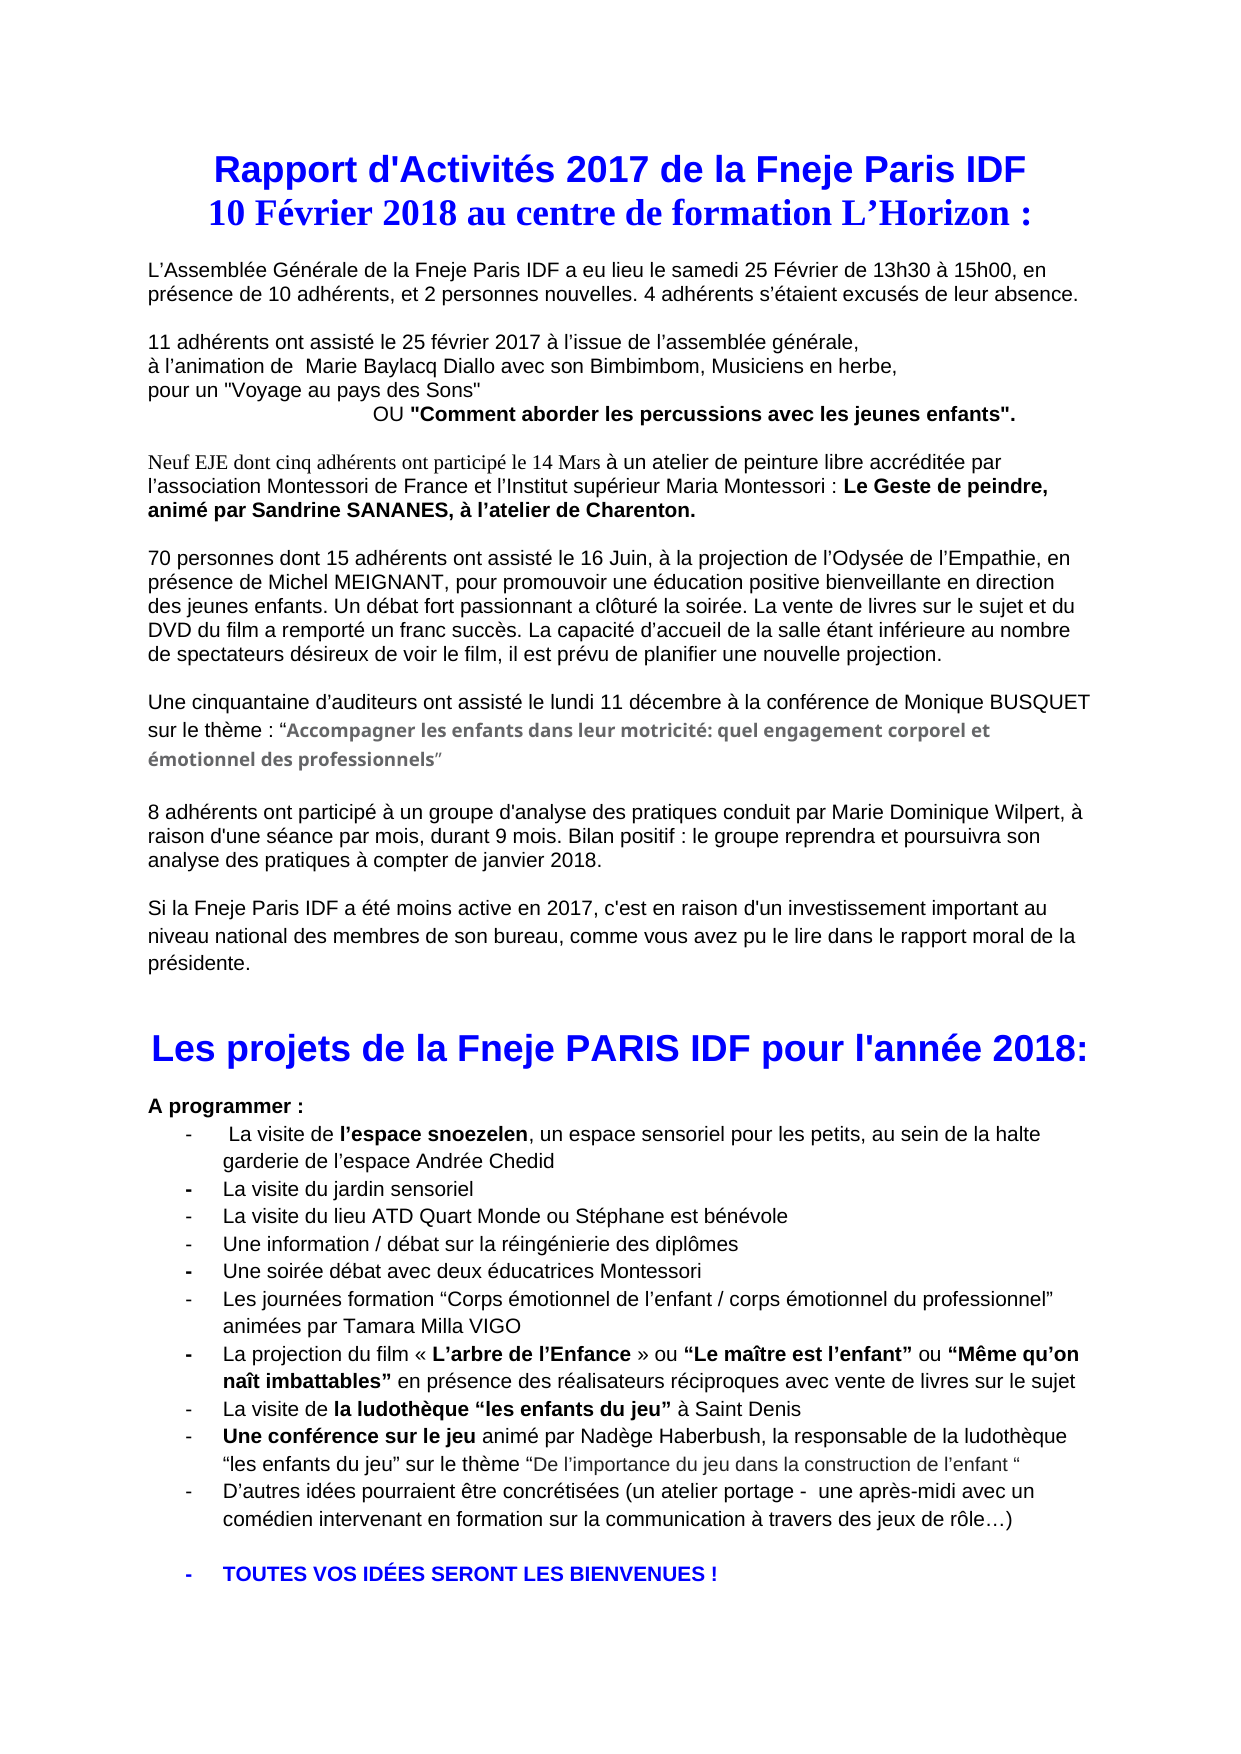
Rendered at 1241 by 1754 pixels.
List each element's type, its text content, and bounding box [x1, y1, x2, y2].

text L’Assemblée Générale de la Fneje Paris IDF a eu lieu le samedi 25 Février de 13h30 à 15h00, en présence de 10 adhérents, et 2 personnes nouvelles. 4 adhérents s’étaient excusés de leur absence. [148, 258, 1093, 306]
text Une cinquantaine d’auditeurs ont assisté le lundi 11 décembre à la conférence de Monique BUSQUET sur le thème : “Accompagner les enfants dans leur motricité: quel engagement corporel et émotionnel des professionnels” [148, 689, 1093, 772]
text Les projets de la Fneje PARIS IDF pour l'année 2018: [148, 1027, 1093, 1070]
list Une soirée débat avec deux éducatrices Montessori [185, 1259, 1093, 1283]
list La visite de la ludothèque “les enfants du jeu” à Saint Denis [185, 1397, 1093, 1421]
text à l’animation de Marie Baylacq Diallo avec son Bimbimbom, Musiciens en herbe, [148, 354, 1093, 378]
text OU "Comment aborder les percussions avec les jeunes enfants". [298, 402, 1093, 426]
text Rapport d'Activités 2017 de la Fneje Paris IDF [148, 148, 1093, 191]
list Les journées formation “Corps émotionnel de l’enfant / corps émotionnel du professionnel” animées par Tamara Milla VIGO [185, 1287, 1093, 1338]
list TOUTES VOS IDÉES SERONT LES BIENVENUES ! [185, 1562, 1093, 1586]
list La projection du film « L’arbre de l’Enfance » ou “Le maître est l’enfant” ou “Même qu’on naît imbattables” en présence des réalisateurs réciproques avec vente de livres sur le sujet [185, 1342, 1093, 1393]
text pour un "Voyage au pays des Sons" [148, 378, 1093, 402]
list D’autres idées pourraient être concrétisées (un atelier portage - une après-midi avec un comédien intervenant en formation sur la communication à travers des jeux de rôle…) [185, 1479, 1093, 1531]
list La visite du jardin sensoriel [185, 1177, 1093, 1201]
text 10 Février 2018 au centre de formation L’Horizon : [148, 191, 1093, 234]
text 8 adhérents ont participé à un groupe d'analyse des pratiques conduit par Marie Dominique Wilpert, à raison d'une séance par mois, durant 9 mois. Bilan positif : le groupe reprendra et poursuivra son analyse des pratiques à compter de janvier 2018. [148, 800, 1093, 872]
text Si la Fneje Paris IDF a été moins active en 2017, c'est en raison d'un investissement important au niveau national des membres de son bureau, comme vous avez pu le lire dans le rapport moral de la présidente. [148, 896, 1093, 975]
text 70 personnes dont 15 adhérents ont assisté le 16 Juin, à la projection de l’Odysée de l’Empathie, en présence de Michel MEIGNANT, pour promouvoir une éducation positive bienveillante en direction des jeunes enfants. Un débat fort passionnant a clôturé la soirée. La vente de livres sur le sujet et du DVD du film a remporté un franc succès. La capacité d’accueil de la salle étant inférieure au nombre de spectateurs désireux de voir le film, il est prévu de planifier une nouvelle projection. [148, 546, 1093, 665]
list Une information / débat sur la réingénierie des diplômes [185, 1232, 1093, 1256]
text Neuf EJE dont cinq adhérents ont participé le 14 Mars à un atelier de peinture libre accréditée par l’association Montessori de France et l’Institut supérieur Maria Montessori : Le Geste de peindre, animé par Sandrine SANANES, à l’atelier de Charenton. [148, 449, 1093, 522]
text A programmer : [148, 1094, 1093, 1118]
text 11 adhérents ont assisté le 25 février 2017 à l’issue de l’assemblée générale, [148, 330, 1093, 354]
list La visite de l’espace snoezelen, un espace sensoriel pour les petits, au sein de la halte garderie de l’espace Andrée Chedid [185, 1122, 1093, 1173]
list La visite du lieu ATD Quart Monde ou Stéphane est bénévole [185, 1204, 1093, 1228]
list Une conférence sur le jeu animé par Nadège Haberbush, la responsable de la ludothèque “les enfants du jeu” sur le thème “De l’importance du jeu dans la construction de l’enfant “ [185, 1424, 1093, 1476]
